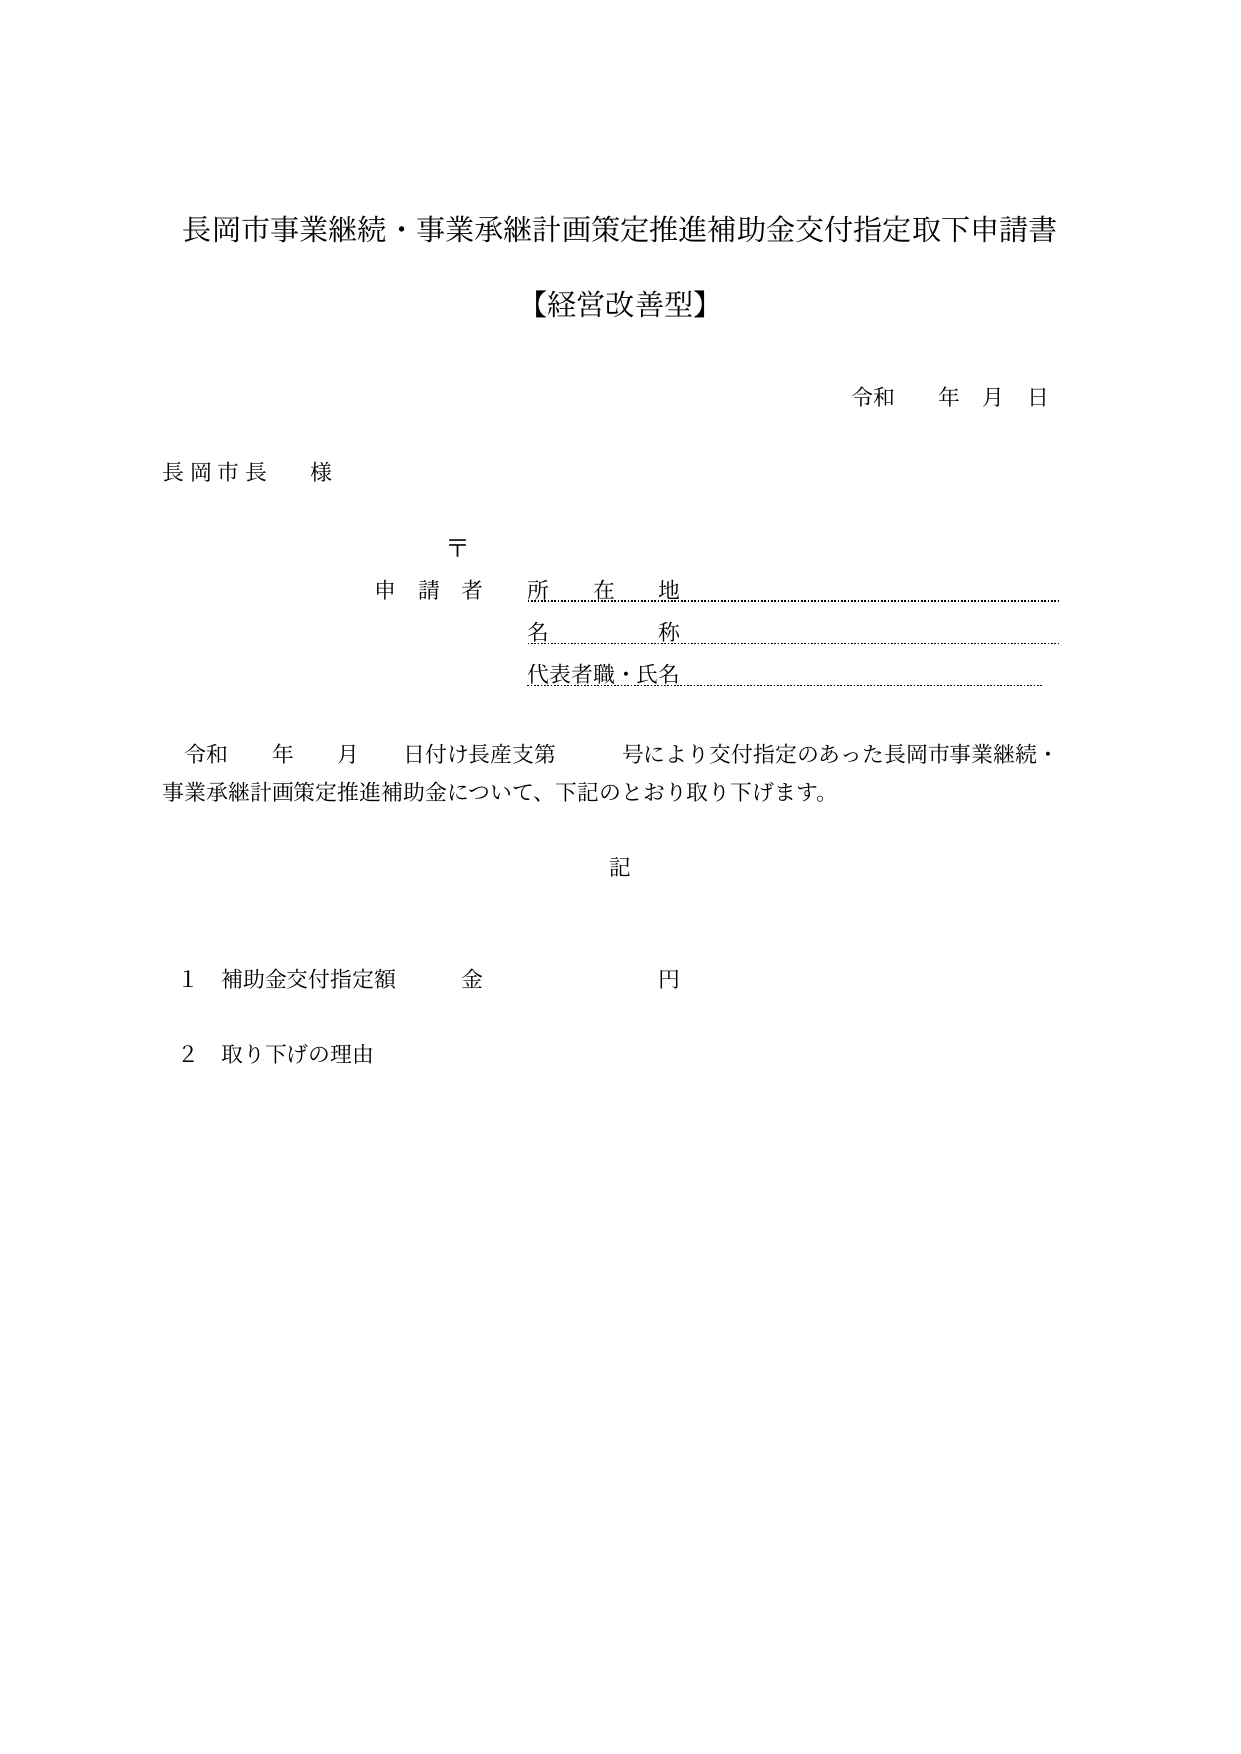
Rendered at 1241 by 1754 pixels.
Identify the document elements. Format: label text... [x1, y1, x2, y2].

text 〒 [177, 527, 1063, 565]
text 令和 年 月 日 [177, 377, 1049, 415]
text 令和 年 月 日付け長産支第 号により交付指定のあった長岡市事業継続・事業承継計画策定推進補助金について、下記のとおり取り下げます。 [162, 734, 1063, 809]
text ２ 取り下げの理由 [177, 1034, 1063, 1072]
text 代表者職・氏名 [177, 655, 1063, 692]
text 申 請 者 所 在 地 [177, 570, 1063, 608]
subtitle 記 [177, 847, 1063, 884]
text １ 補助金交付指定額 金 円 [177, 959, 1063, 997]
text 長岡市事業継続・事業承継計画策定推進補助金交付指定取下申請書 [177, 190, 1063, 265]
text 【経営改善型】 [177, 265, 1063, 340]
text 長 岡 市 長 様 [162, 452, 1063, 490]
text 名 称 [177, 612, 1063, 650]
